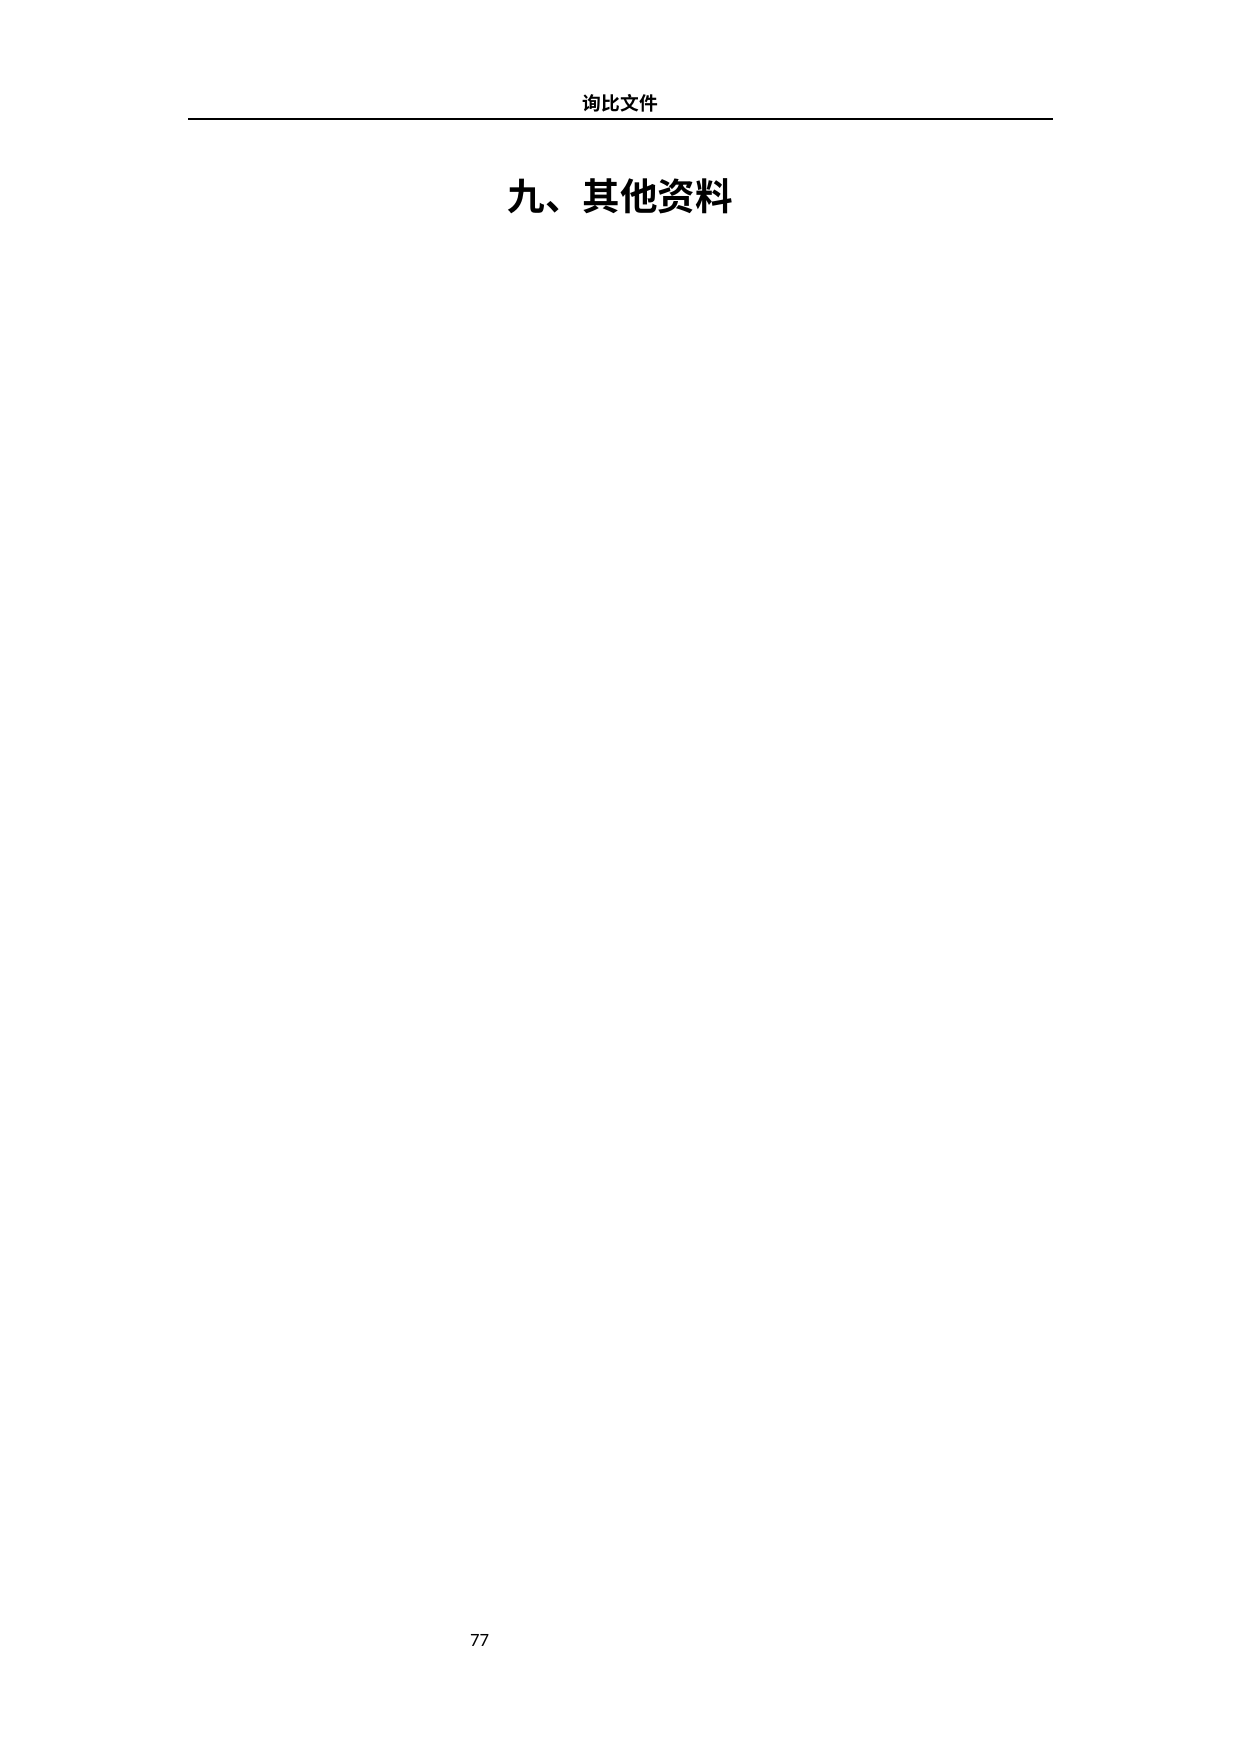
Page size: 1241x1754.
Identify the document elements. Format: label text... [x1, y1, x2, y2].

list 九、其他资料 [187, 162, 1053, 227]
